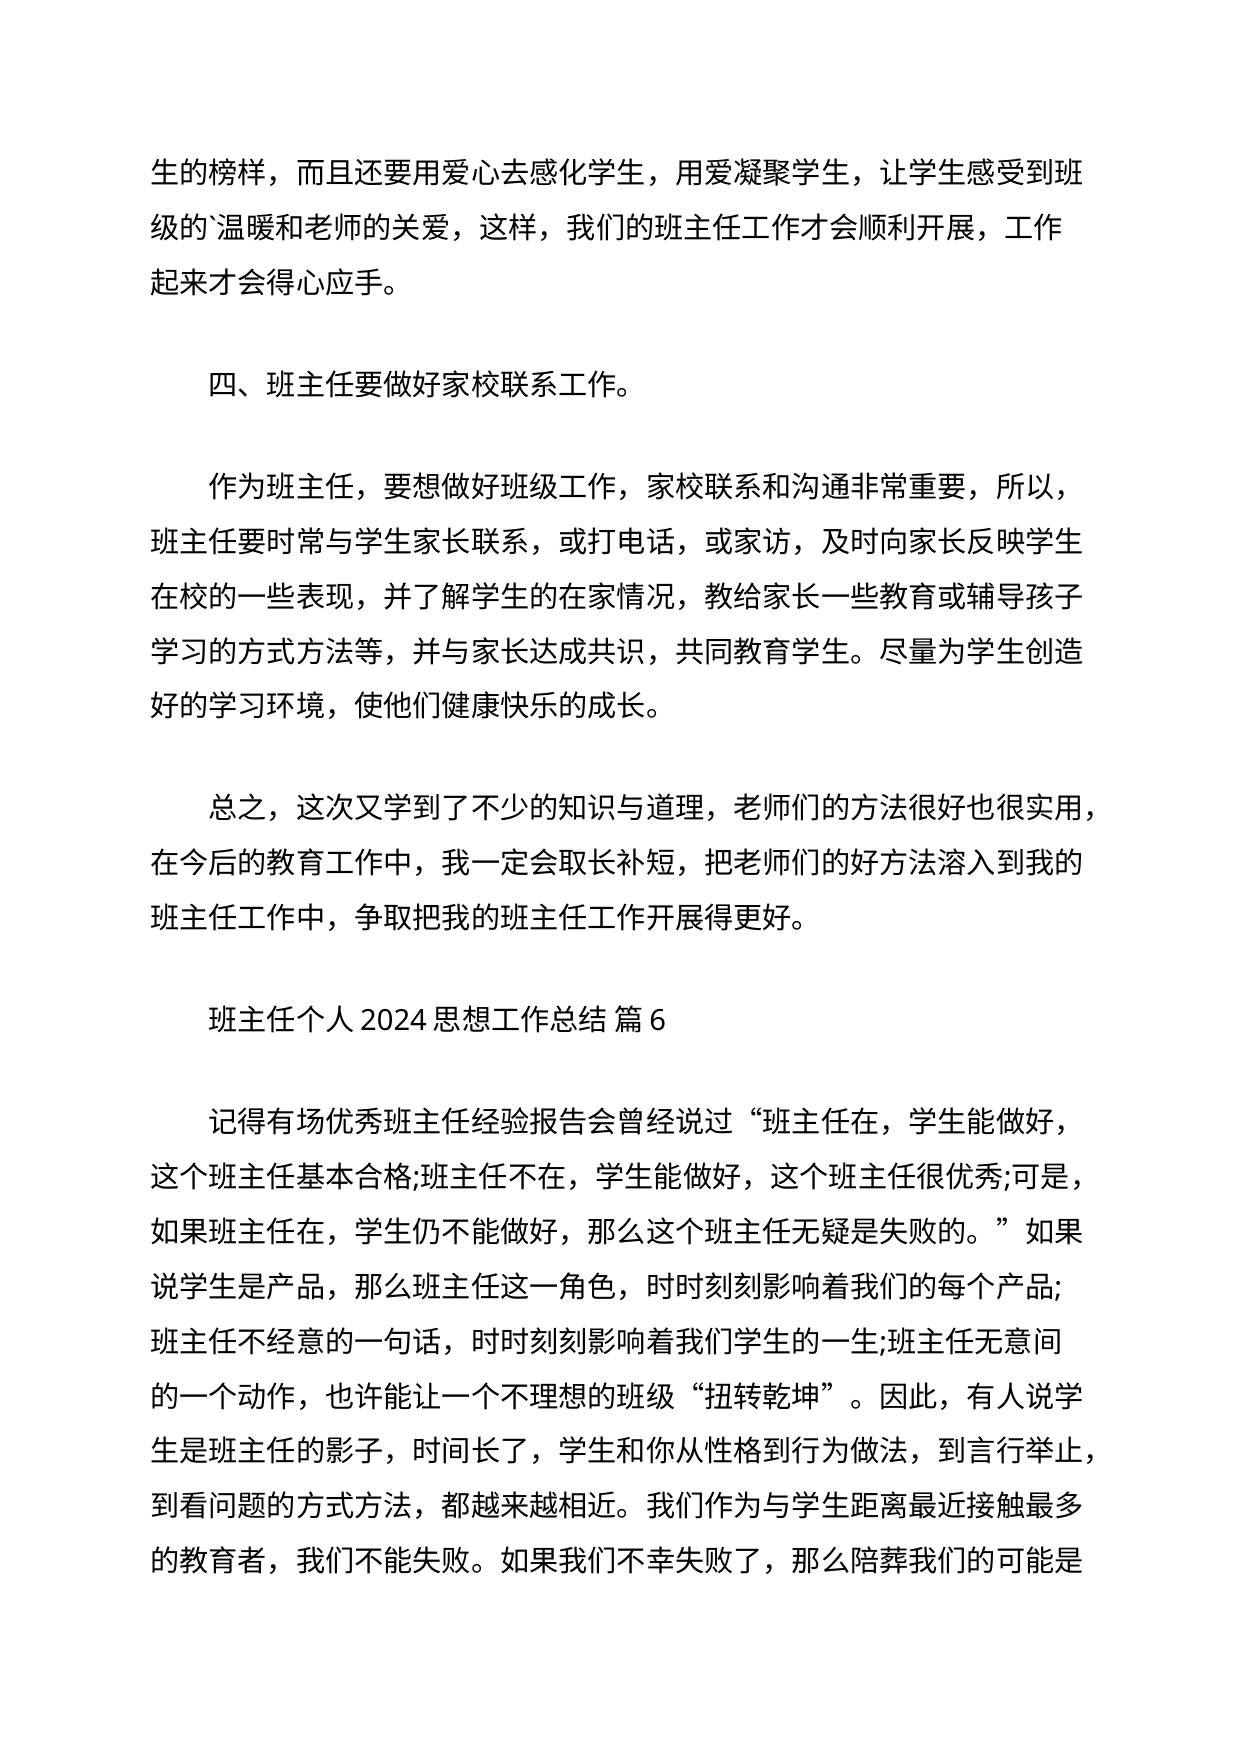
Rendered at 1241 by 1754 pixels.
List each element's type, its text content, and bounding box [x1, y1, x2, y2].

text 四、班主任要做好家校联系工作。 [150, 362, 1090, 404]
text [150, 150, 1090, 302]
text 班主任个人2024思想工作总结 篇6 [150, 996, 1090, 1039]
text 总之，这次又学到了不少的知识与道理，老师们的方法很好也很实用，在今后的教育工作中，我一定会取长补短，把老师们的好方法溶入到我的班主任工作中，争取把我的班主任工作开展得更好。 [150, 785, 1090, 937]
text 作为班主任，要想做好班级工作，家校联系和沟通非常重要，所以，班主任要时常与学生家长联系，或打电话，或家访，及时向家长反映学生在校的一些表现，并了解学生的在家情况，教给家长一些教育或辅导孩子学习的方式方法等，并与家长达成共识，共同教育学生。尽量为学生创造好的学习环境，使他们健康快乐的成长。 [150, 463, 1090, 725]
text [150, 1098, 1090, 1580]
